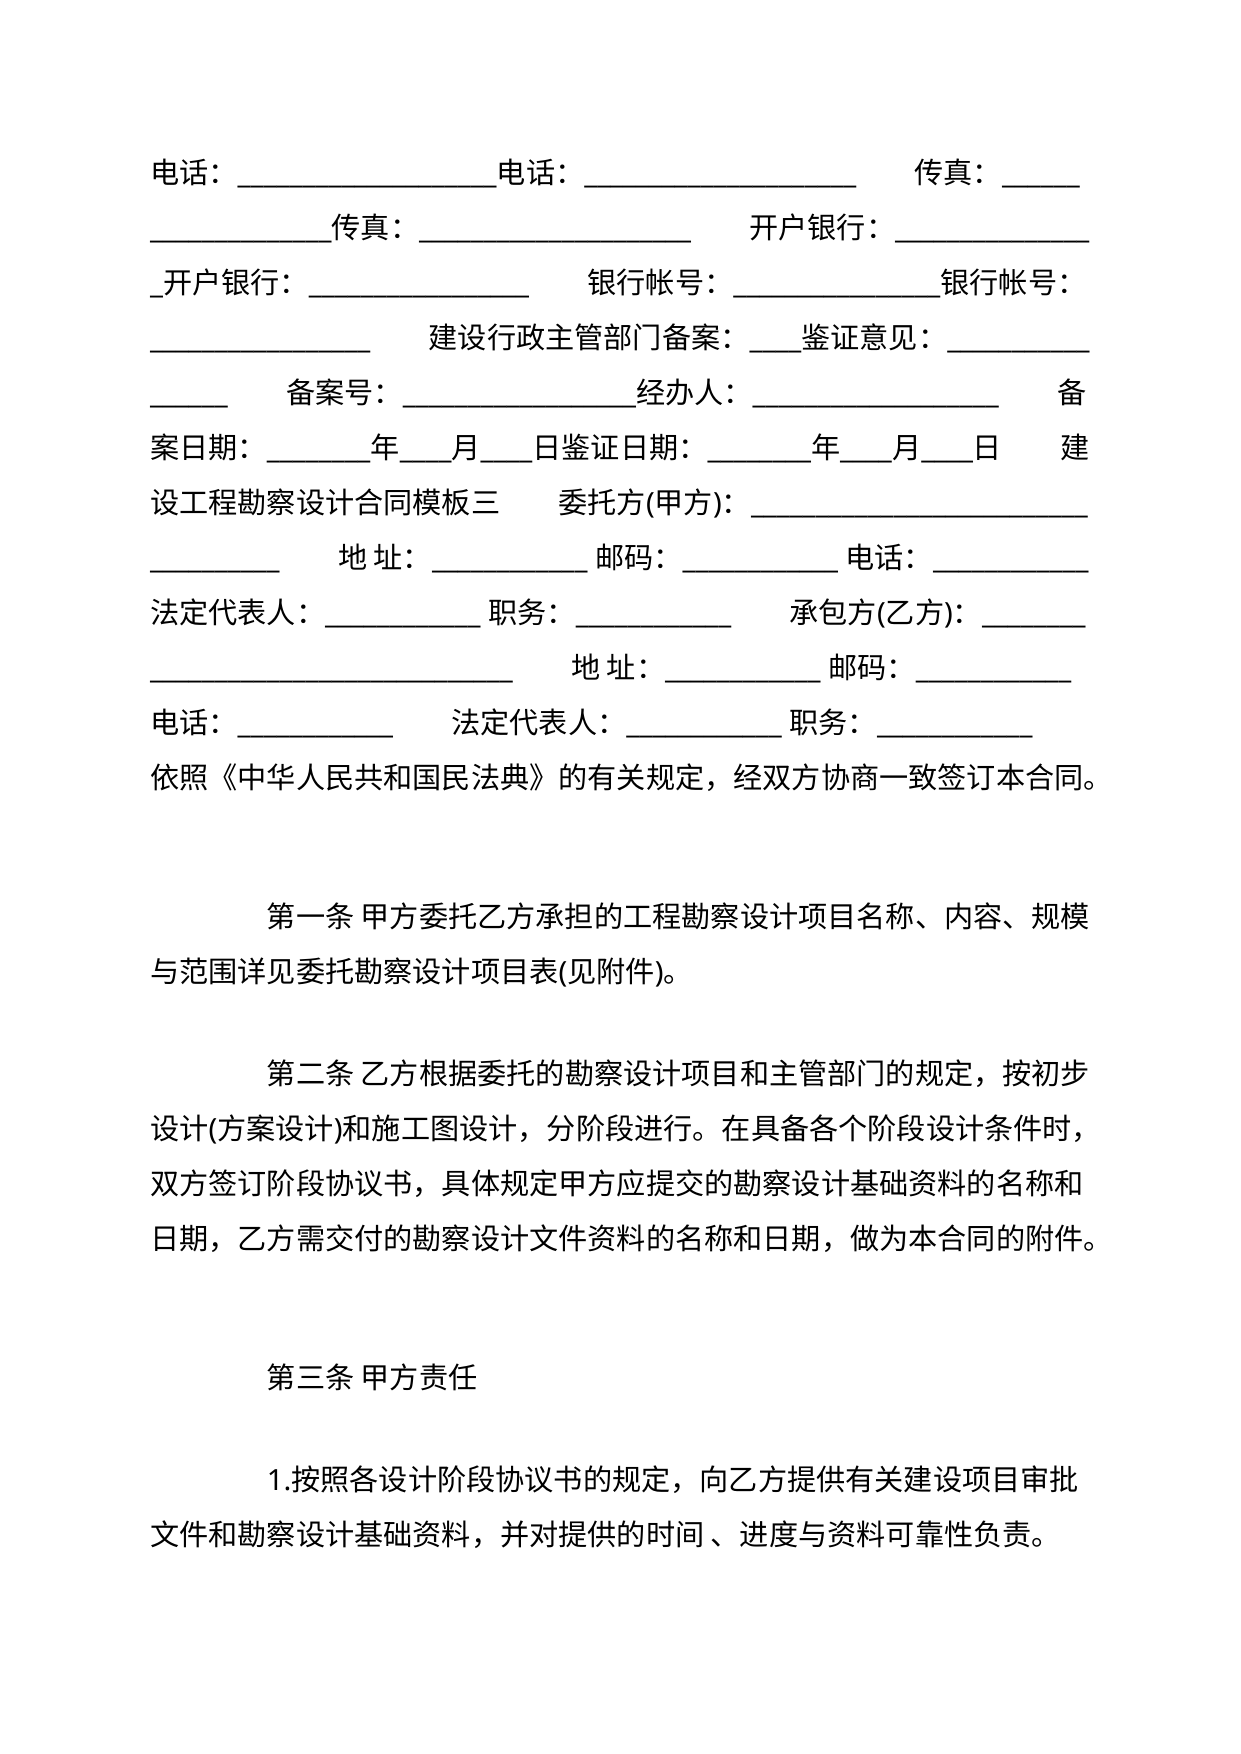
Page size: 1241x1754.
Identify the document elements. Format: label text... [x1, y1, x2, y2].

text 第二条 乙方根据委托的勘察设计项目和主管部门的规定，按初步设计(方案设计)和施工图设计，分阶段进行。在具备各个阶段设计条件时，双方签订阶段协议书，具体规定甲方应提交的勘察设计基础资料的名称和日期，乙方需交付的勘察设计文件资料的名称和日期，做为本合同的附件。 [150, 1051, 1090, 1299]
text 第一条 甲方委托乙方承担的工程勘察设计项目名称、内容、规模与范围详见委托勘察设计项目表(见附件)。 [150, 894, 1090, 991]
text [150, 150, 1090, 839]
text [150, 1457, 1090, 1554]
text 第三条 甲方责任 [150, 1355, 1090, 1397]
